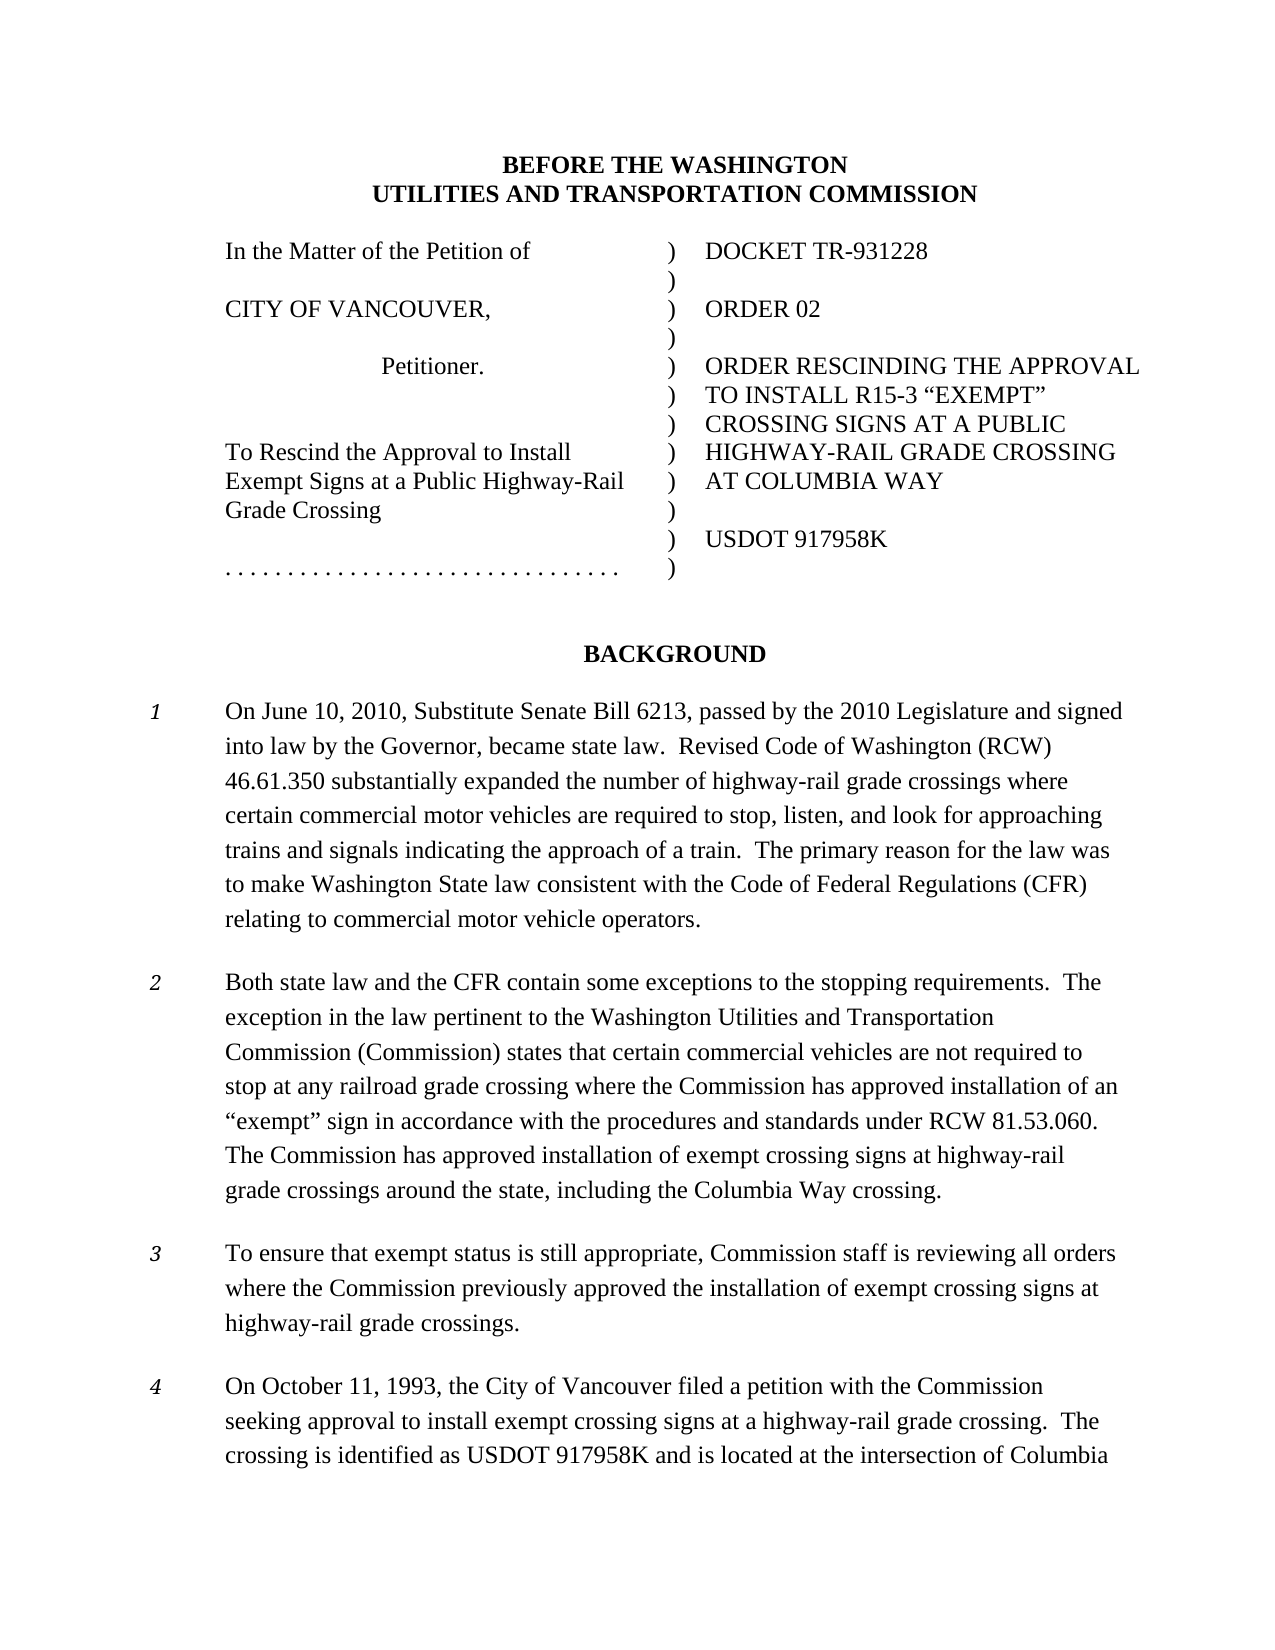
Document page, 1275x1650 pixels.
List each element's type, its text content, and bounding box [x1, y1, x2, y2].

table_header In the Matter of the Petition of CITY OF VANCOUVER, Petitioner. To Rescind the Approval to Install Exempt Signs at a Public Highway-Rail Grade Crossing . . . . . . . . . . . . . . . . . . . . . . . . . . . . . . . . [214, 236, 656, 581]
table_header DOCKET TR-931228 ORDER 02 ORDER RESCINDING THE APPROVAL TO INSTALL R15-3 “EXEMPT” CROSSING SIGNS AT A PUBLIC HIGHWAY-RAIL GRADE CROSSING AT COLUMBIA WAY USDOT 917958K [694, 236, 1155, 581]
text UTILITIES AND TRANSPORTATION COMMISSION [225, 179, 1125, 207]
text BACKGROUND [225, 639, 1125, 667]
title BEFORE THE WASHINGTON [225, 150, 1125, 179]
list Both state law and the CFR contain some exceptions to the stopping requirements. The exception in the law pertinent to the Washington Utilities and Transportation Commission (Commission) states that certain commercial vehicles are not required to stop at any railroad grade crossing where the Commission has approved installation of an “exempt” sign in accordance with the procedures and standards under RCW 81.53.060. The Commission has approved installation of exempt crossing signs at highway-rail grade crossings around the state, including the Columbia Way crossing. [150, 967, 1125, 1203]
table_header ) ) ) ) ) ) ) ) ) ) ) ) [656, 236, 694, 581]
list To ensure that exempt status is still appropriate, Commission staff is reviewing all orders where the Commission previously approved the installation of exempt crossing signs at highway-rail grade crossings. [150, 1238, 1125, 1336]
list On June 10, 2010, Substitute Senate Bill 6213, passed by the 2010 Legislature and signed into law by the Governor, became state law. Revised Code of Washington (RCW) 46.61.350 substantially expanded the number of highway-rail grade crossings where certain commercial motor vehicles are required to stop, listen, and look for approaching trains and signals indicating the approach of a train. The primary reason for the law was to make Washington State law consistent with the Code of Federal Regulations (CFR) relating to commercial motor vehicle operators. [150, 696, 1125, 933]
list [150, 1371, 1125, 1469]
